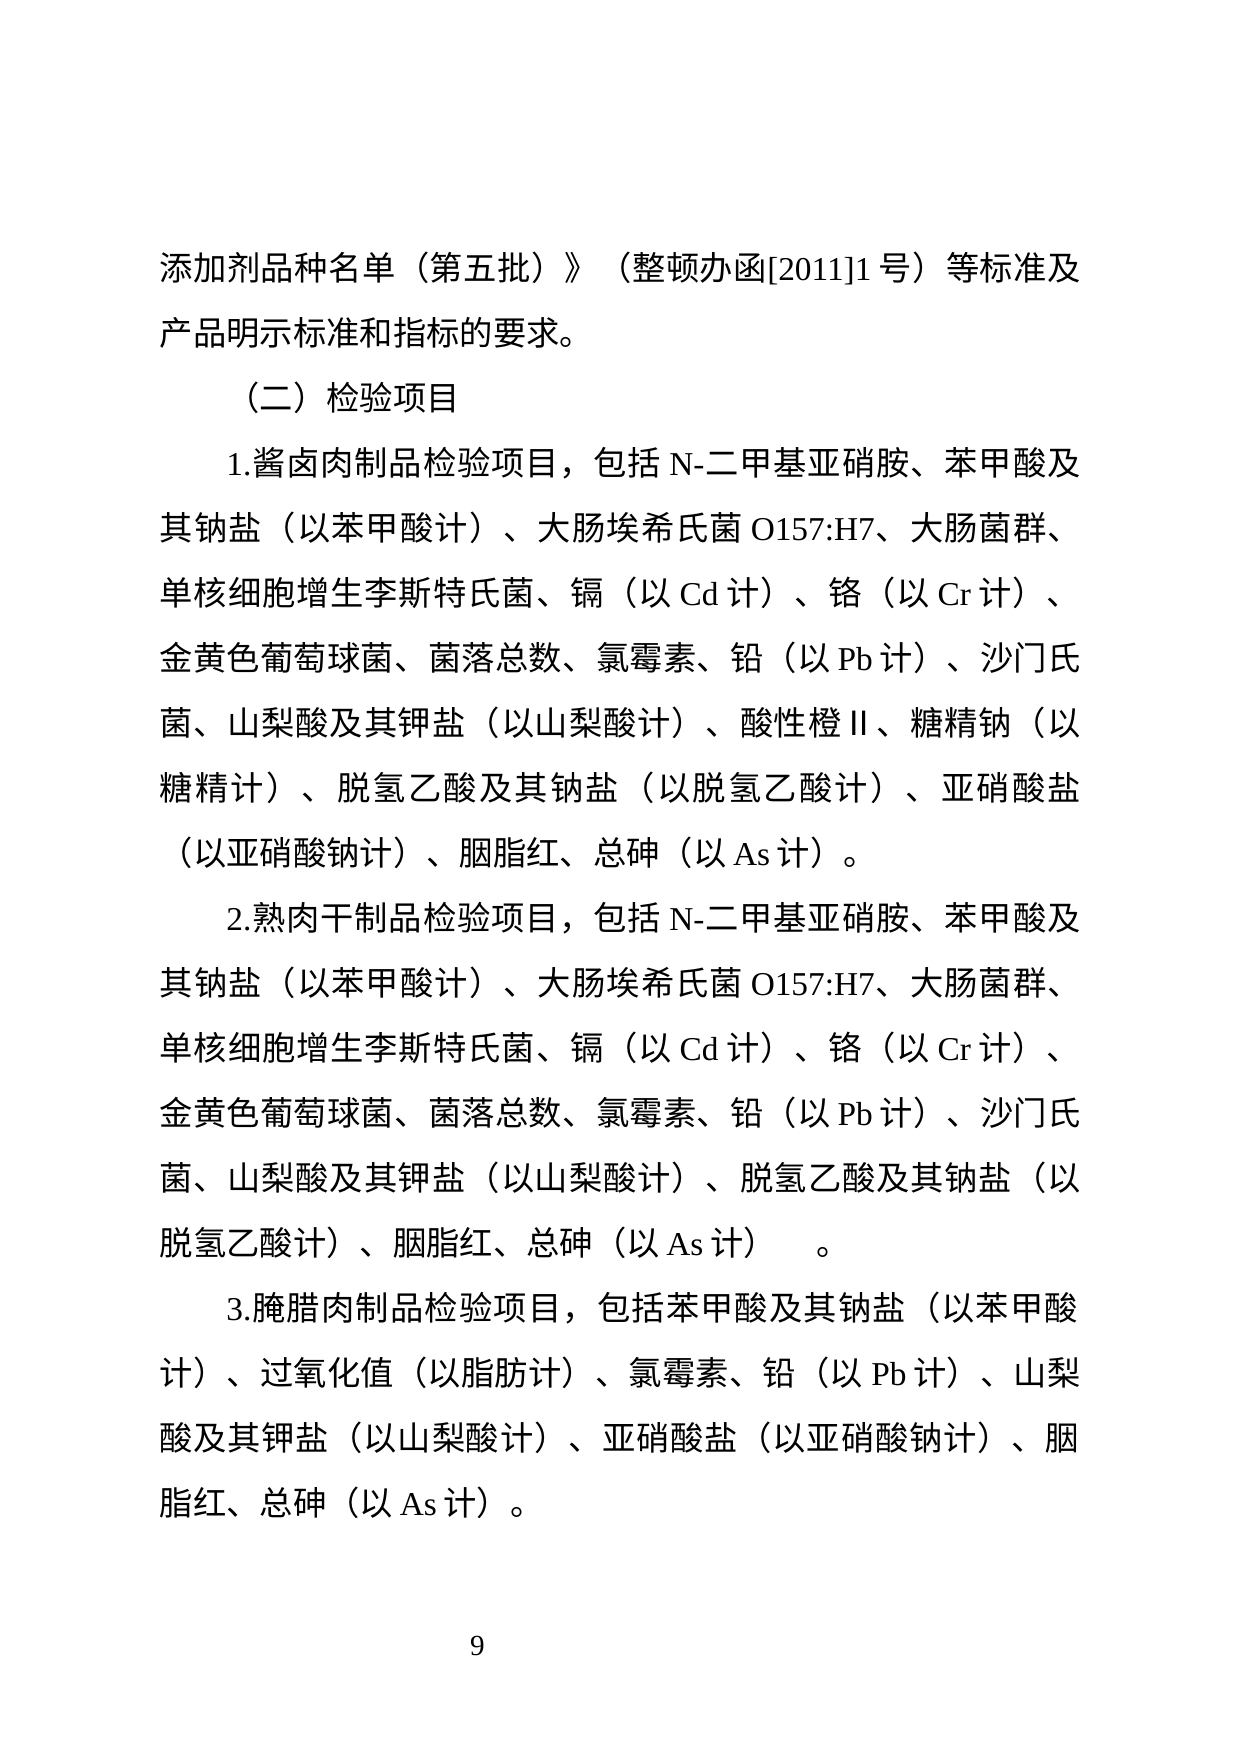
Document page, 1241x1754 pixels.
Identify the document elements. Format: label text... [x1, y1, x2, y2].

text 3.腌腊肉制品检验项目，包括苯甲酸及其钠盐（以苯甲酸计）、过氧化值（以脂肪计）、氯霉素、铅（以Pb计）、山梨酸及其钾盐（以山梨酸计）、亚硝酸盐（以亚硝酸钠计）、胭脂红、总砷（以As计）。 [159, 1273, 1081, 1533]
text 1.酱卤肉制品检验项目，包括N-二甲基亚硝胺、苯甲酸及其钠盐（以苯甲酸计）、大肠埃希氏菌O157:H7、大肠菌群、单核细胞增生李斯特氏菌、镉（以Cd计）、铬（以Cr计）、金黄色葡萄球菌、菌落总数、氯霉素、铅（以Pb计）、沙门氏菌、山梨酸及其钾盐（以山梨酸计）、酸性橙Ⅱ、糖精钠（以糖精计）、脱氢乙酸及其钠盐（以脱氢乙酸计）、亚硝酸盐（以亚硝酸钠计）、胭脂红、总砷（以As计）。 [159, 428, 1081, 883]
text （二）检验项目 [159, 363, 1081, 428]
text 2.熟肉干制品检验项目，包括N-二甲基亚硝胺、苯甲酸及其钠盐（以苯甲酸计）、大肠埃希氏菌O157:H7、大肠菌群、单核细胞增生李斯特氏菌、镉（以Cd计）、铬（以Cr计）、金黄色葡萄球菌、菌落总数、氯霉素、铅（以Pb计）、沙门氏菌、山梨酸及其钾盐（以山梨酸计）、脱氢乙酸及其钠盐（以脱氢乙酸计）、胭脂红、总砷（以As计） 。 [159, 883, 1081, 1273]
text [159, 233, 1081, 363]
